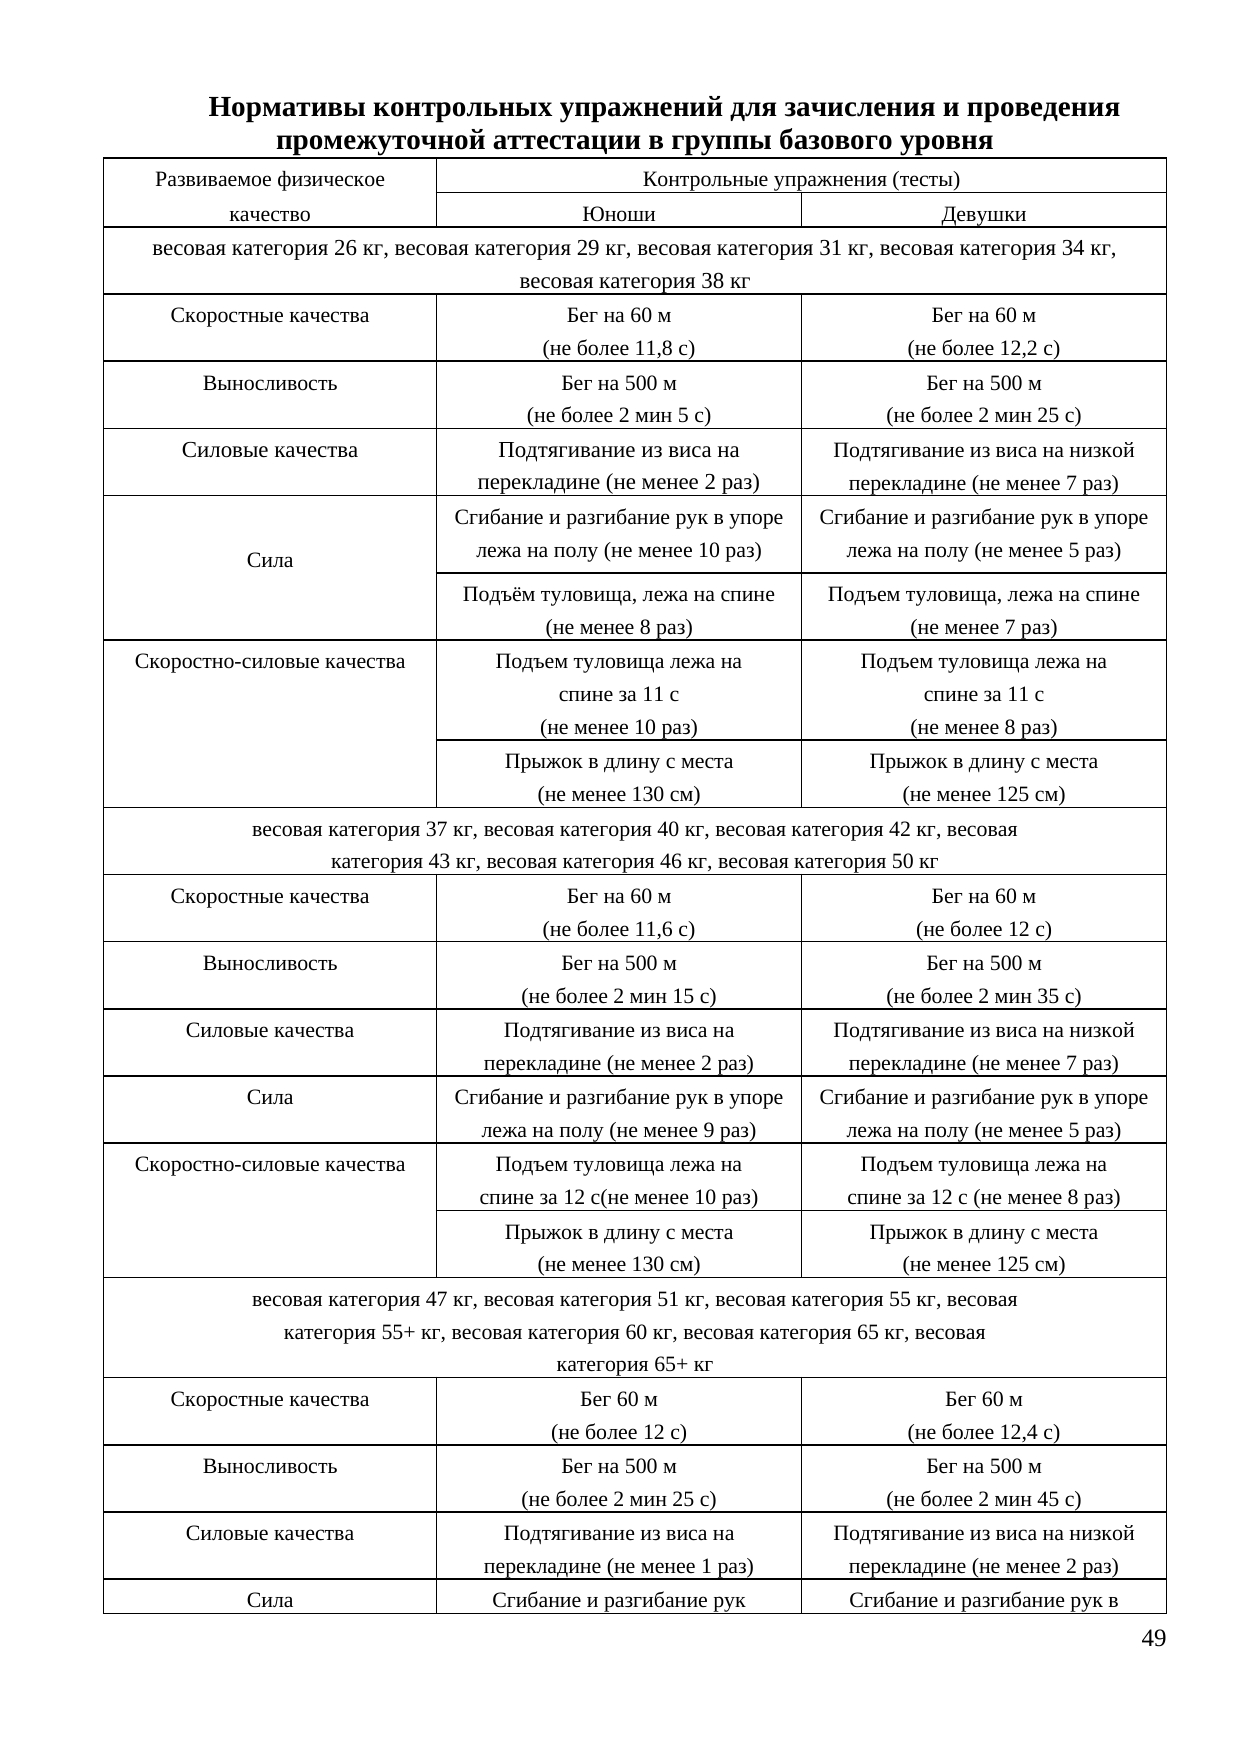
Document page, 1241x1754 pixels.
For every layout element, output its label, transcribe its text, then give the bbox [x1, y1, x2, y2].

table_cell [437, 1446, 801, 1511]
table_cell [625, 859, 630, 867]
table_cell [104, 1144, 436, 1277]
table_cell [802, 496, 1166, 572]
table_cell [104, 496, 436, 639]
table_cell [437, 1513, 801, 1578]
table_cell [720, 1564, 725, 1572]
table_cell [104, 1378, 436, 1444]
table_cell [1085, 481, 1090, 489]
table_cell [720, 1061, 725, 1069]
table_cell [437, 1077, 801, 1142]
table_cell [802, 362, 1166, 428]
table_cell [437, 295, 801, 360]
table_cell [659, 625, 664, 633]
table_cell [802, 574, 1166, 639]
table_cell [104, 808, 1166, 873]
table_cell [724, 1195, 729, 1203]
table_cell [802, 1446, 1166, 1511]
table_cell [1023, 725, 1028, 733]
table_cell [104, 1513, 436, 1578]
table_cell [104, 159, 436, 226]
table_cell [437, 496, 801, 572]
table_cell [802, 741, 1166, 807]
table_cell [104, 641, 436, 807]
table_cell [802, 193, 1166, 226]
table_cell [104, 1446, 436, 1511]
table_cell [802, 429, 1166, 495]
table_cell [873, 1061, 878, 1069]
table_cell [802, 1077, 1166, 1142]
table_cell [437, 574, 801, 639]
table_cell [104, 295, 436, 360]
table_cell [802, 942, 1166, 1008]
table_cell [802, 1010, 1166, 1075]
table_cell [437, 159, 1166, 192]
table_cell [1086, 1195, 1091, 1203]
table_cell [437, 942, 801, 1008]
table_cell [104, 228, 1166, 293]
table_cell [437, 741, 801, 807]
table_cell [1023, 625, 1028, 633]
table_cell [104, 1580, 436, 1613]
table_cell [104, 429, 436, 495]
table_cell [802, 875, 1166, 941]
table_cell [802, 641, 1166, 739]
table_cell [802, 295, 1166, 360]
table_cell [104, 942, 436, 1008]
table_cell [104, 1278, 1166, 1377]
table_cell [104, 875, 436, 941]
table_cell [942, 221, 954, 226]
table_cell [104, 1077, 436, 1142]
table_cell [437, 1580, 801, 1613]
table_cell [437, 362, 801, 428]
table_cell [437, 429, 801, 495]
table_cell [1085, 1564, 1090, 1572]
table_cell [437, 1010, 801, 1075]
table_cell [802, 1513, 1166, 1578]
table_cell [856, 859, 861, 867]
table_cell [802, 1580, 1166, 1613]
list Нормативы контрольных упражнений для зачисления и проведения промежуточной аттестации в группы базового уровня [103, 89, 1166, 156]
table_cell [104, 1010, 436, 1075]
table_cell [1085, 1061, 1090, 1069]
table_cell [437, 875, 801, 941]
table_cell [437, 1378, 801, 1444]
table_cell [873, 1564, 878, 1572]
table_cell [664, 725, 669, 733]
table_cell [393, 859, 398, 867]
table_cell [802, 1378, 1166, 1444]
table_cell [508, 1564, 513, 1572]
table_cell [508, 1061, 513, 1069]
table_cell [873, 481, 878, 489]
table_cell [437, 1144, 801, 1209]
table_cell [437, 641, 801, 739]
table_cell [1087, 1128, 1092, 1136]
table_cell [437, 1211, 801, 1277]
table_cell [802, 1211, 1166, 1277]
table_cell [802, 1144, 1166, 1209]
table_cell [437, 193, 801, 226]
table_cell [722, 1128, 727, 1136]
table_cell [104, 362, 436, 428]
